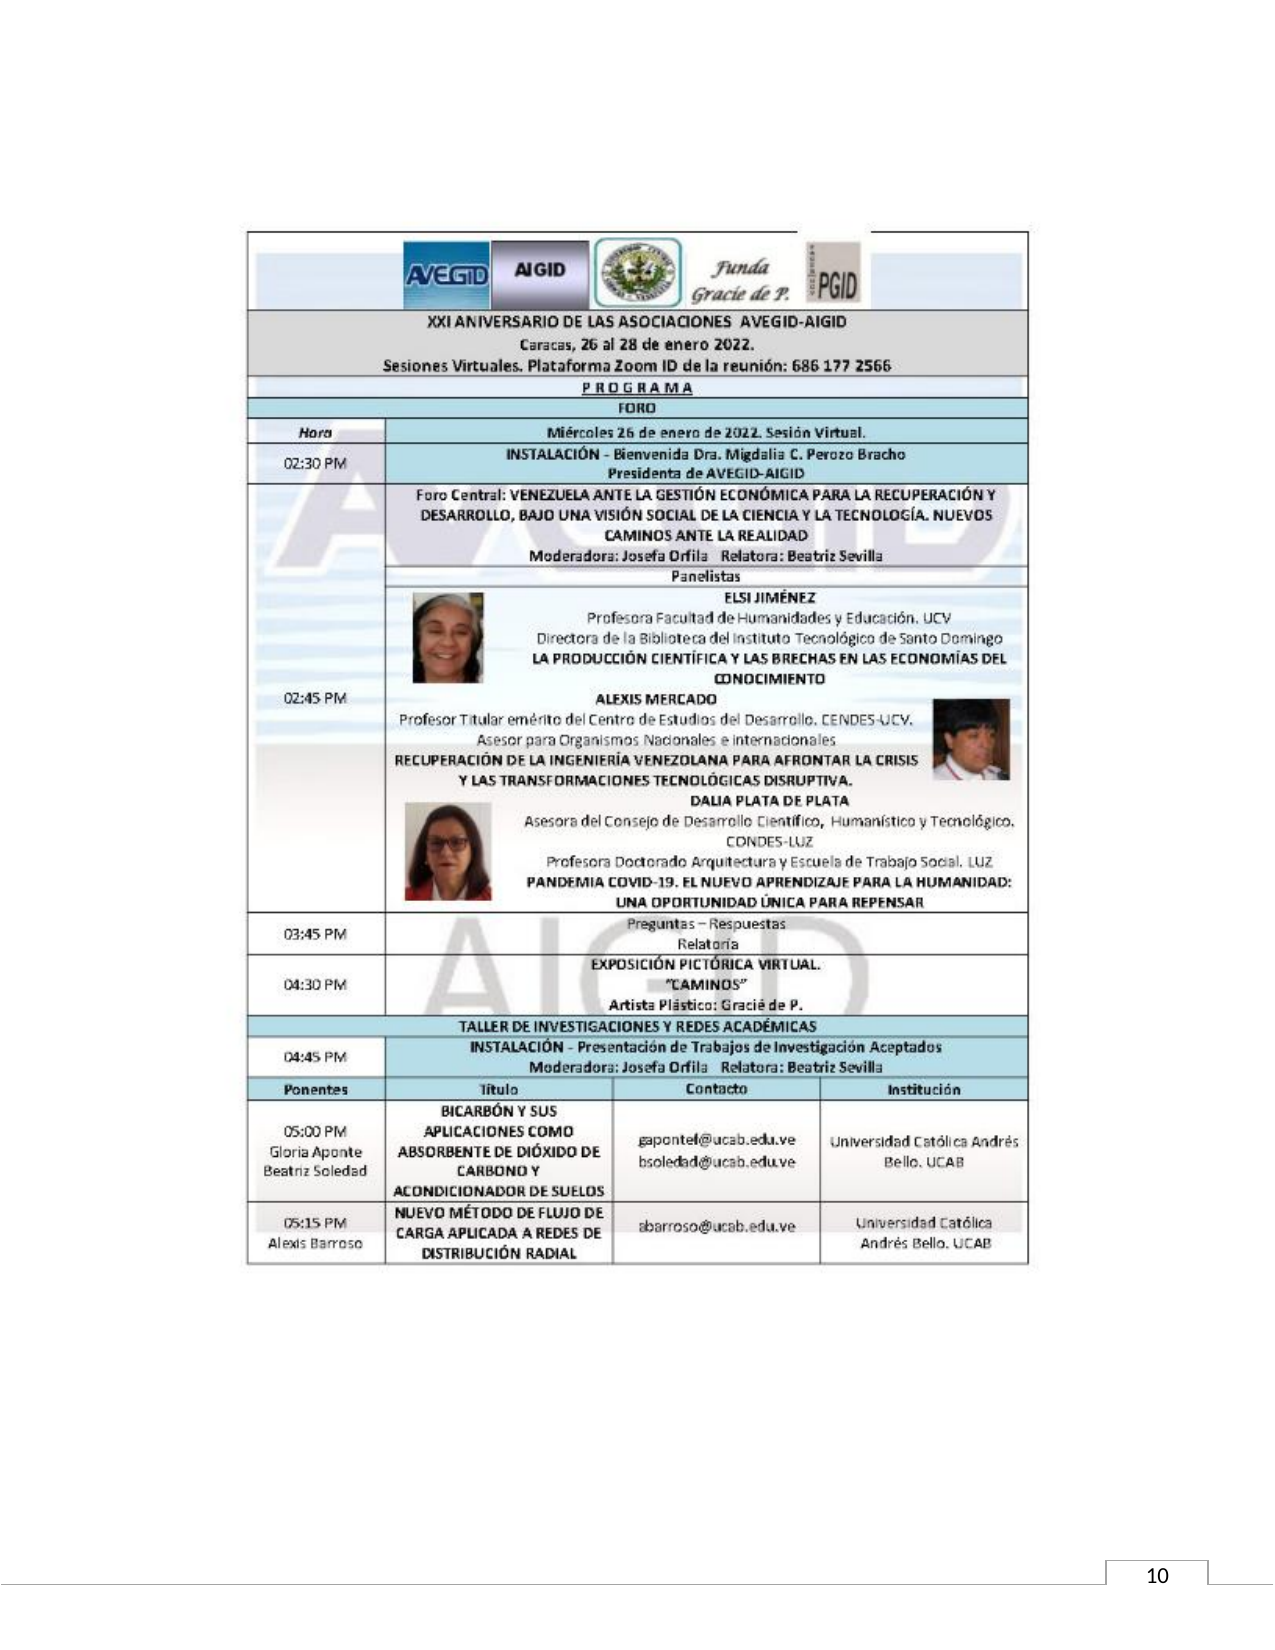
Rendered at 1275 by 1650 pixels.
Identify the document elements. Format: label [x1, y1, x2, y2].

picture [177, 147, 1098, 1339]
